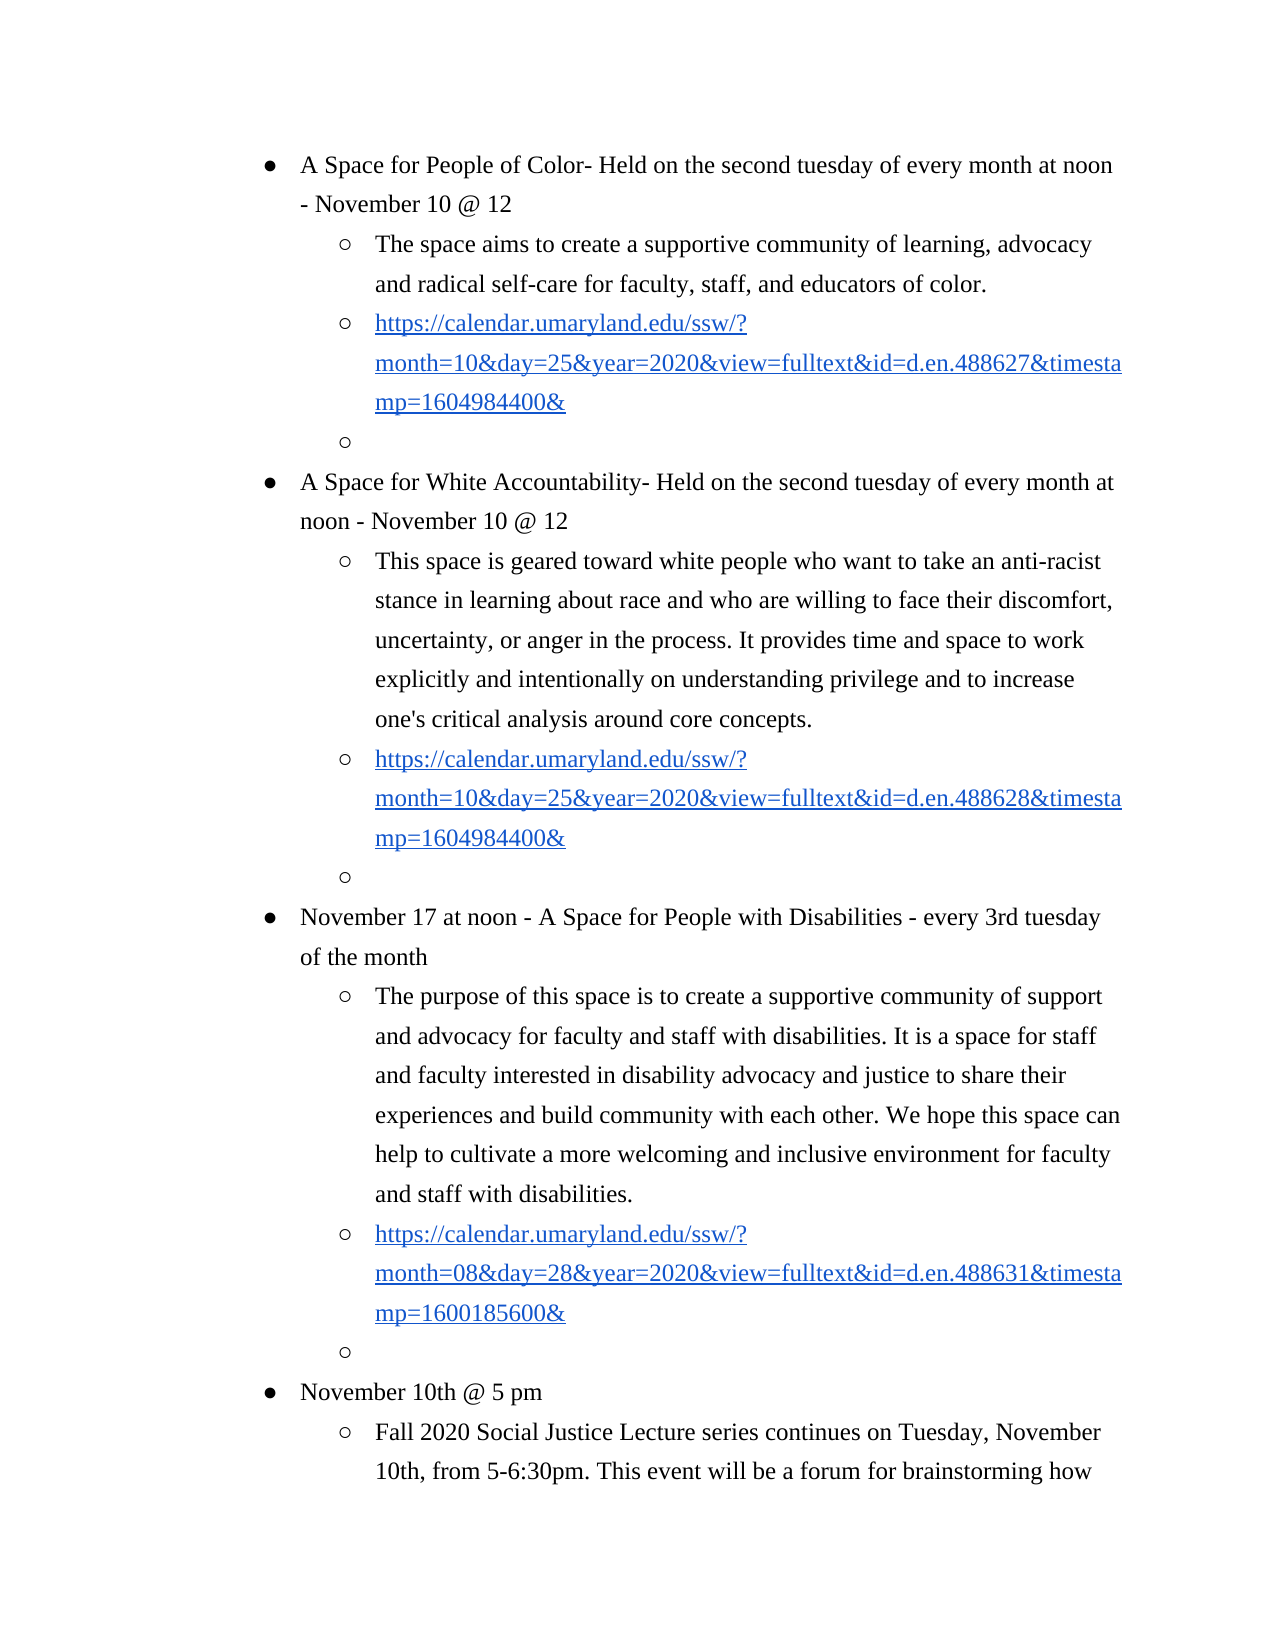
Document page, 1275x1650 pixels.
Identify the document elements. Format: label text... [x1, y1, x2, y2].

list This space is geared toward white people who want to take an anti-racist stance in learning about race and who are willing to face their discomfort, uncertainty, or anger in the process. It provides time and space to work explicitly and intentionally on understanding privilege and to increase one's critical analysis around core concepts. [337, 546, 1125, 733]
list November 10th @ 5 pm [262, 1377, 1125, 1406]
list The space aims to create a supportive community of learning, advocacy and radical self-care for faculty, staff, and educators of color. [337, 229, 1125, 297]
list The purpose of this space is to create a supportive community of support and advocacy for faculty and staff with disabilities. It is a space for staff and faculty interested in disability advocacy and justice to share their experiences and build community with each other. We hope this space can help to cultivate a more welcoming and inclusive environment for faculty and staff with disabilities. [337, 981, 1125, 1208]
list A Space for White Accountability- Held on the second tuesday of every month at noon - November 10 @ 12 [262, 467, 1125, 535]
list A Space for People of Color- Held on the second tuesday of every month at noon - November 10 @ 12 [262, 150, 1125, 218]
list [337, 1417, 1125, 1485]
list https://calendar.umaryland.edu/ssw/?month=10&day=25&year=2020&view=fulltext&id=d.en.488627&timestamp=1604984400& [337, 308, 1125, 416]
list November 17 at noon - A Space for People with Disabilities - every 3rd tuesday of the month [262, 902, 1125, 970]
list https://calendar.umaryland.edu/ssw/?month=10&day=25&year=2020&view=fulltext&id=d.en.488628&timestamp=1604984400& [337, 744, 1125, 852]
list https://calendar.umaryland.edu/ssw/?month=08&day=28&year=2020&view=fulltext&id=d.en.488631&timestamp=1600185600& [337, 1219, 1125, 1327]
